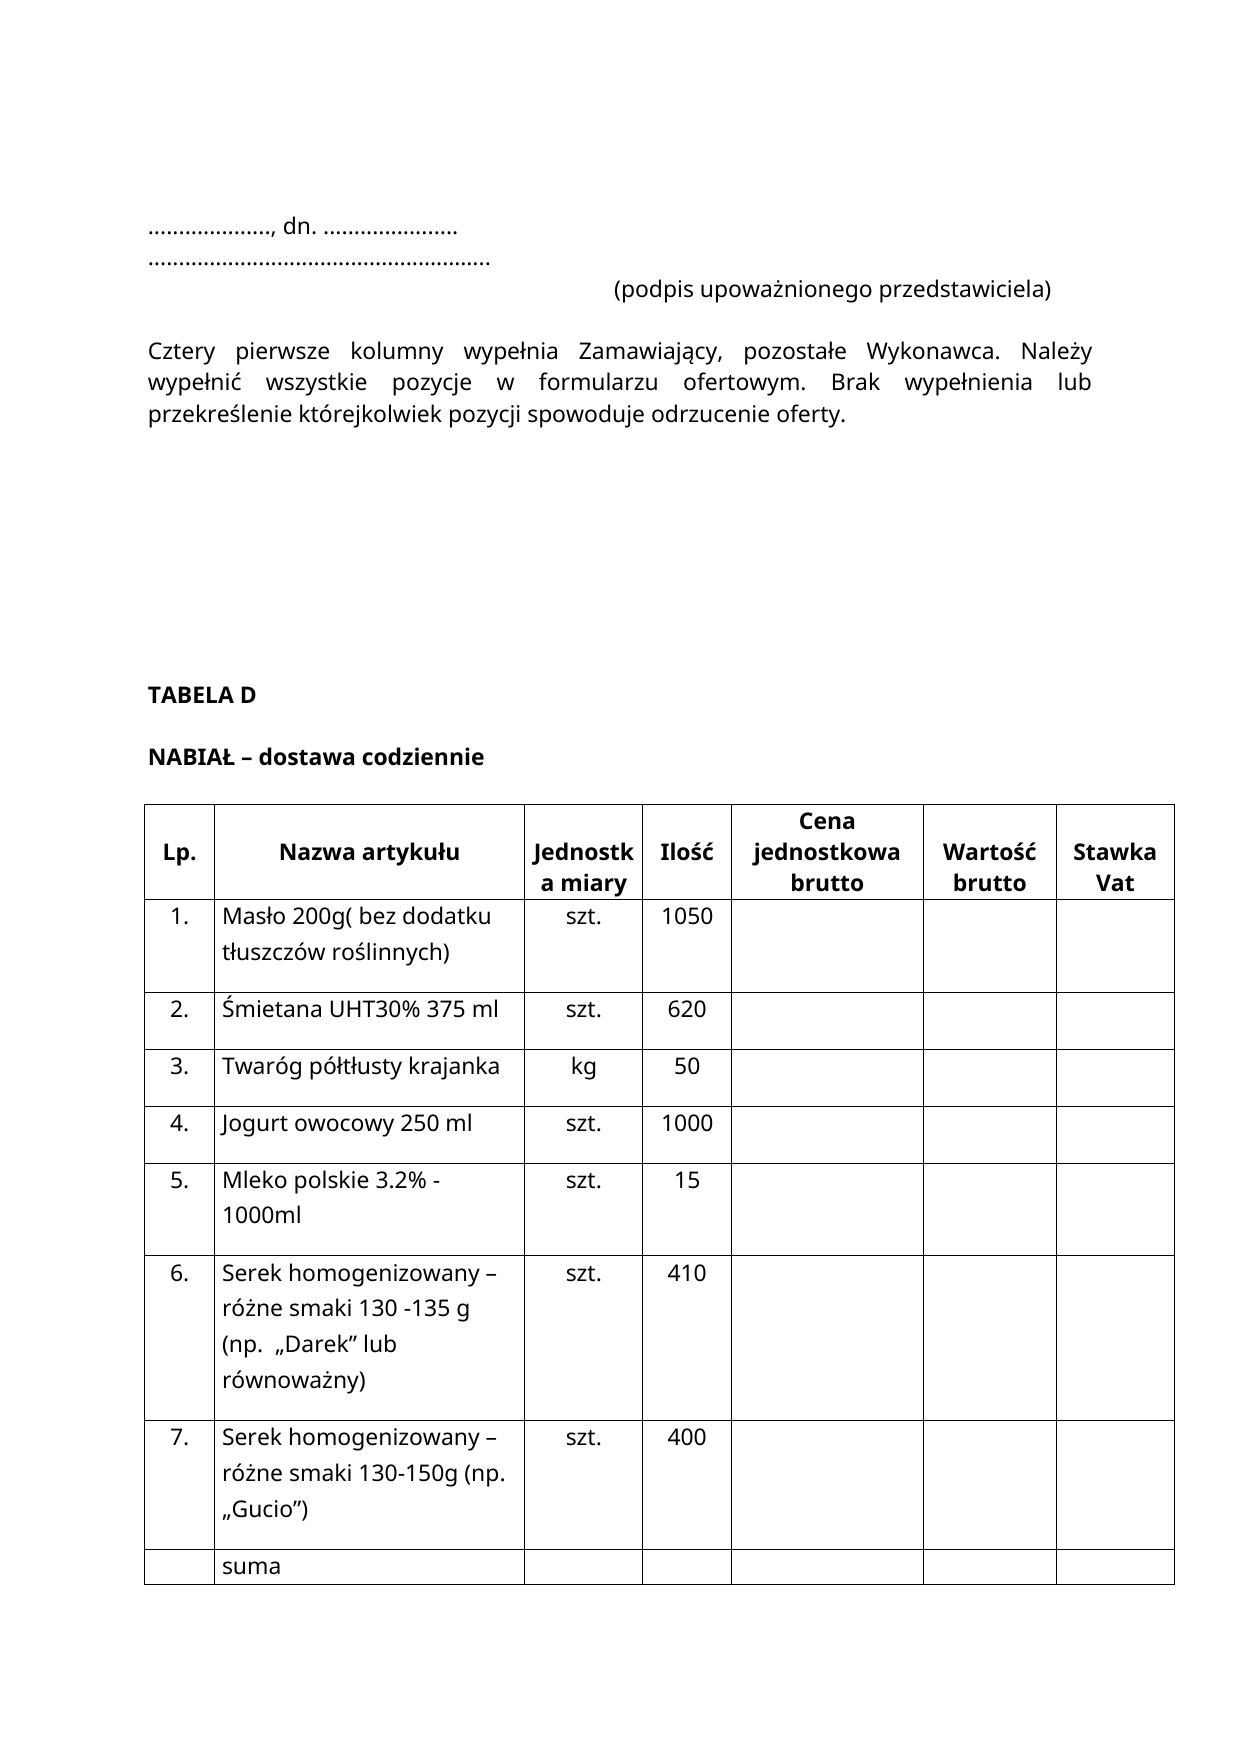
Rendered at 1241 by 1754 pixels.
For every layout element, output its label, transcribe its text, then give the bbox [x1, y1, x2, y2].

table_header Wartość brutto [924, 805, 1056, 899]
table_cell kg [525, 1050, 642, 1106]
table_cell szt. [525, 993, 642, 1048]
table_cell 7. [145, 1421, 214, 1549]
table_cell 400 [643, 1421, 731, 1549]
table_cell 5. [145, 1164, 214, 1255]
table_cell Mleko polskie 3.2% -1000ml [215, 1164, 524, 1255]
table_cell Jogurt owocowy 250 ml [215, 1107, 524, 1162]
text ...................., dn. ...................... .............................................……….. [148, 210, 1093, 273]
table_cell Serek homogenizowany – różne smaki 130 -135 g (np. „Darek” lub równoważny) [215, 1256, 524, 1420]
table_cell 410 [643, 1256, 731, 1420]
table_cell [732, 1164, 923, 1255]
table_cell 6. [145, 1256, 214, 1420]
table_cell 3. [145, 1050, 214, 1106]
table_cell Śmietana UHT30% 375 ml [215, 993, 524, 1048]
table_header Lp. [145, 805, 214, 899]
table_cell 4. [145, 1107, 214, 1162]
table_cell [924, 1256, 1056, 1420]
table_cell [732, 1421, 923, 1549]
table_cell [924, 1421, 1056, 1549]
table_cell [732, 900, 923, 992]
table_cell [145, 1550, 214, 1584]
table_cell szt. [525, 1256, 642, 1420]
table_cell [924, 1107, 1056, 1162]
text (podpis upoważnionego przedstawiciela) [148, 273, 1093, 304]
table_header Ilość [643, 805, 731, 899]
table_cell [1057, 900, 1174, 992]
table_cell szt. [525, 1164, 642, 1255]
table_cell [1057, 1550, 1174, 1584]
table_cell Twaróg półtłusty krajanka [215, 1050, 524, 1106]
table_cell 1. [145, 900, 214, 992]
table_cell 1000 [643, 1107, 731, 1162]
table_cell [924, 900, 1056, 992]
table_cell [525, 1550, 642, 1584]
table_cell szt. [525, 1107, 642, 1162]
table_cell 50 [643, 1050, 731, 1106]
table_header Stawka Vat [1057, 805, 1174, 899]
table_cell [924, 1550, 1056, 1584]
table_cell [732, 1050, 923, 1106]
table_cell [924, 993, 1056, 1048]
table_cell [732, 1550, 923, 1584]
table_cell suma [215, 1550, 524, 1584]
text TABELA D [148, 679, 1093, 710]
table_cell [732, 1256, 923, 1420]
table_cell 15 [643, 1164, 731, 1255]
table_cell [732, 1107, 923, 1162]
table_cell [1057, 1050, 1174, 1106]
table_header Nazwa artykułu [215, 805, 524, 899]
text NABIAŁ – dostawa codziennie [148, 741, 1093, 773]
text Cztery pierwsze kolumny wypełnia Zamawiający, pozostałe Wykonawca. Należy wypełnić wszystkie pozycje w formularzu ofertowym. Brak wypełnienia lub przekreślenie którejkolwiek pozycji spowoduje odrzucenie oferty. [148, 335, 1093, 429]
table_cell Masło 200g( bez dodatku tłuszczów roślinnych) [215, 900, 524, 992]
table_cell szt. [525, 1421, 642, 1549]
table_cell [1057, 1421, 1174, 1549]
table_cell [732, 993, 923, 1048]
table_cell 1050 [643, 900, 731, 992]
table_cell [1057, 993, 1174, 1048]
table_cell 620 [643, 993, 731, 1048]
table_cell 2. [145, 993, 214, 1048]
table_cell [643, 1550, 731, 1584]
table_cell [924, 1164, 1056, 1255]
table_cell szt. [525, 900, 642, 992]
table_header Cena jednostkowa brutto [732, 805, 923, 899]
table_cell [924, 1050, 1056, 1106]
table_cell [1057, 1256, 1174, 1420]
table_cell [1057, 1164, 1174, 1255]
table_cell Serek homogenizowany – różne smaki 130-150g (np. „Gucio”) [215, 1421, 524, 1549]
table_cell [1057, 1107, 1174, 1162]
table_header Jednostka miary [525, 805, 642, 899]
